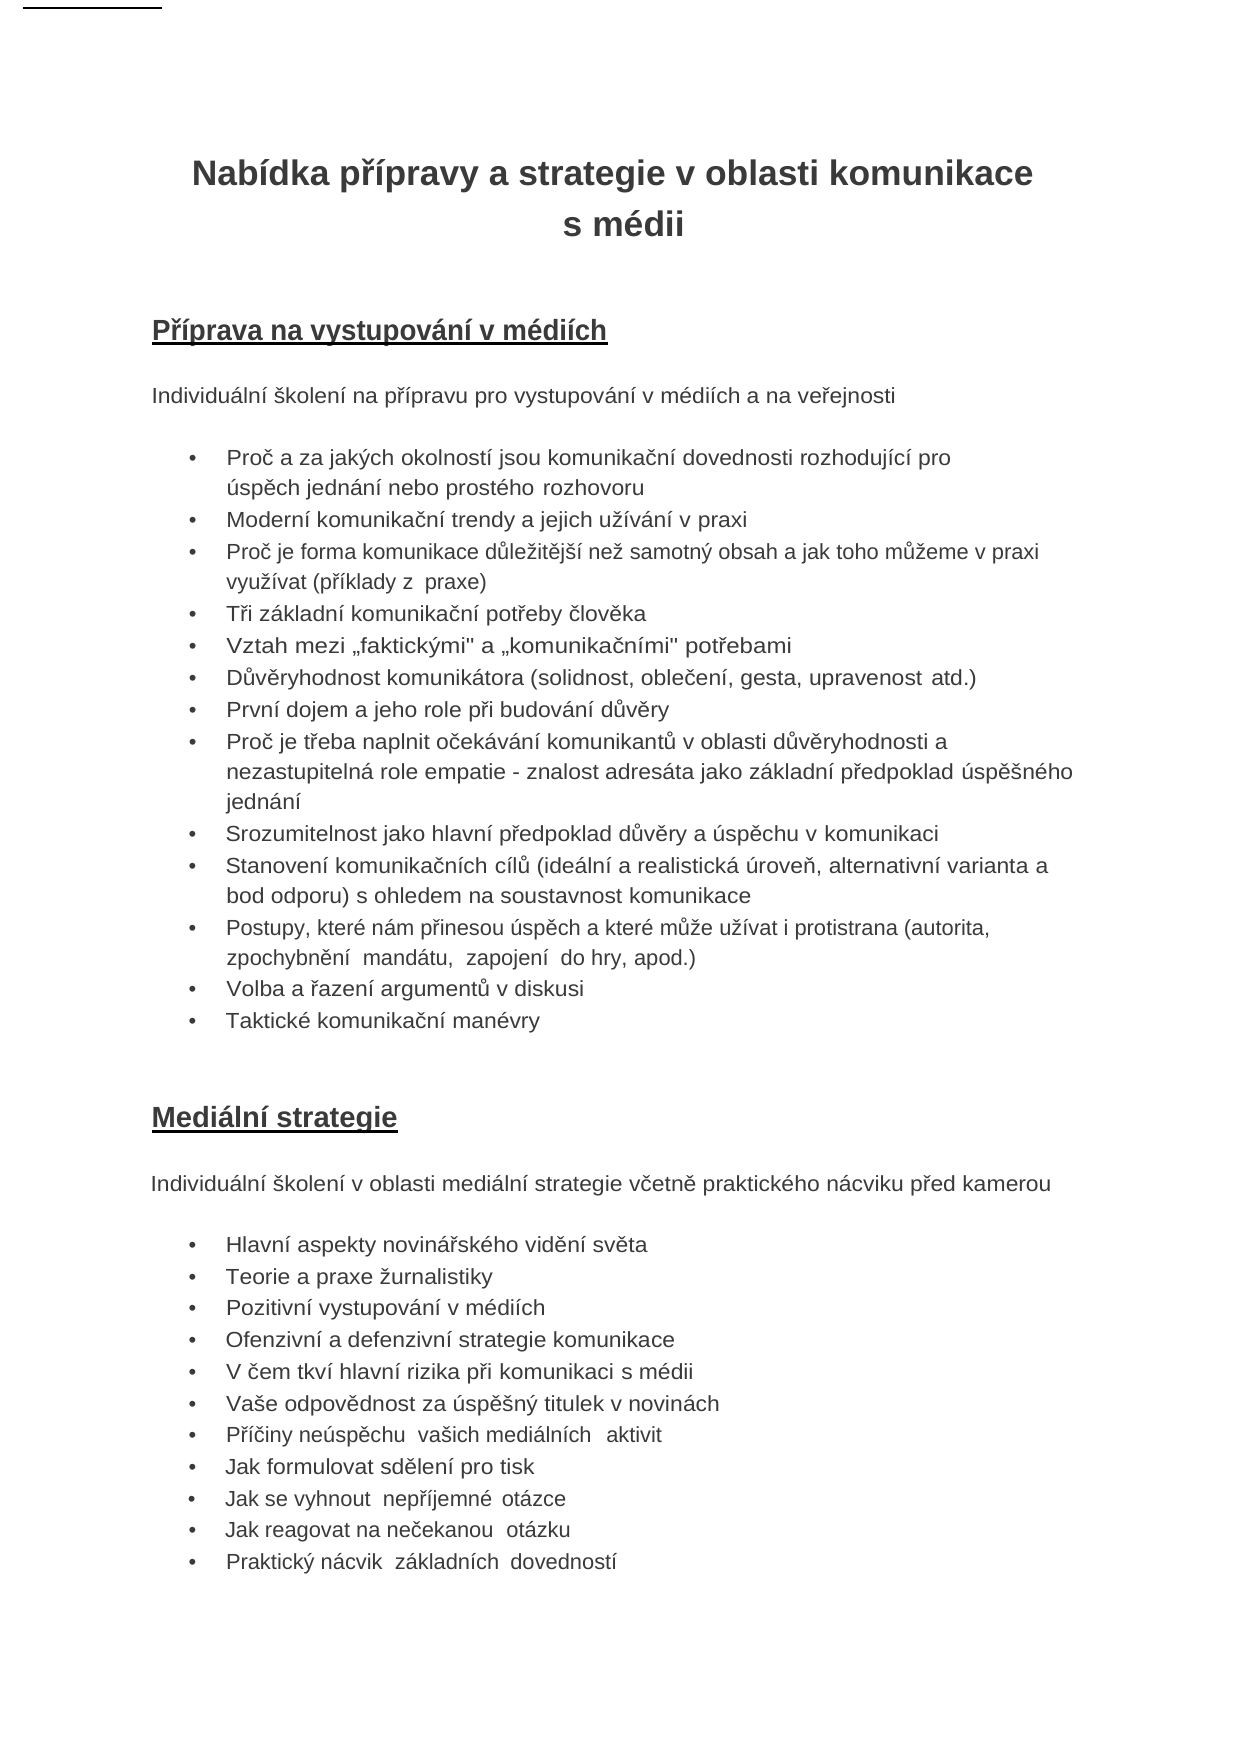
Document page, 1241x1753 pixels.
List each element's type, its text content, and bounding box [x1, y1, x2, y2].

list Pozitivní vystupování v médiích [188, 1295, 1103, 1321]
list Teorie a praxe žurnalistiky [188, 1264, 1103, 1289]
list Proč je třeba naplnit očekávání komunikantů v oblasti důvěryhodnosti a nezastupitelná role empatie - znalost adresáta jako základní předpoklad úspěšného jednání [189, 728, 1074, 814]
list Jak reagovat na nečekanou otázku [188, 1517, 1103, 1542]
list Vztah mezi „faktickými" a „komunikačními" potřebami [189, 633, 1103, 658]
list Vaše odpovědnost za úspěšný titulek v novinách [188, 1391, 1103, 1416]
subtitle Mediální strategie [151, 1100, 1103, 1134]
list Stanovení komunikačních cílů (ideální a realistická úroveň, alternativní varianta a bod odporu) s ohledem na soustavnost komunikace [188, 853, 1092, 908]
list První dojem a jeho role při budování důvěry [189, 697, 1103, 722]
list Praktický nácvik základních dovedností [188, 1549, 1103, 1574]
list Příčiny neúspěchu vašich mediálních aktivit [188, 1422, 1103, 1447]
list Moderní komunikační trendy a jejich užívání v praxi [189, 507, 1103, 532]
list Důvěryhodnost komunikátora (solidnost, oblečení, gesta, upravenost atd.) [189, 665, 1103, 690]
text Nabídka přípravy a strategie v oblasti komunikace s médii [192, 152, 1054, 244]
list Tři základní komunikační potřeby člověka [189, 601, 1103, 626]
list Proč a za jakých okolností jsou komunikační dovednosti rozhodující pro úspěch jednání nebo prostého rozhovoru [189, 445, 1025, 500]
subtitle Příprava na vystupování v médiích [152, 312, 1103, 346]
list Taktické komunikační manévry [188, 1008, 1103, 1033]
text Individuální školení v oblasti mediální strategie včetně praktického nácviku před kamerou [150, 1170, 1103, 1196]
list Postupy, které nám přinesou úspěch a které může užívat i protistrana (autorita, zpochybnění mandátu, zapojení do hry, apod.) [188, 915, 1032, 970]
list Jak formulovat sdělení pro tisk [188, 1454, 1103, 1479]
list Jak se vyhnout nepříjemné otázce [188, 1486, 1103, 1511]
list Proč je forma komunikace důležitější než samotný obsah a jak toho můžeme v praxi využívat (příklady z praxe) [189, 539, 1074, 594]
list Srozumitelnost jako hlavní předpoklad důvěry a úspěchu v komunikaci [188, 821, 1103, 846]
list V čem tkví hlavní rizika při komunikaci s médii [188, 1359, 1103, 1384]
list Hlavní aspekty novinářského vidění světa [188, 1232, 1103, 1258]
list Volba a řazení argumentů v diskusi [188, 976, 1103, 1001]
list Ofenzivní a defenzivní strategie komunikace [188, 1327, 1103, 1352]
text Individuální školení na přípravu pro vystupování v médiích a na veřejnosti [151, 383, 1103, 408]
